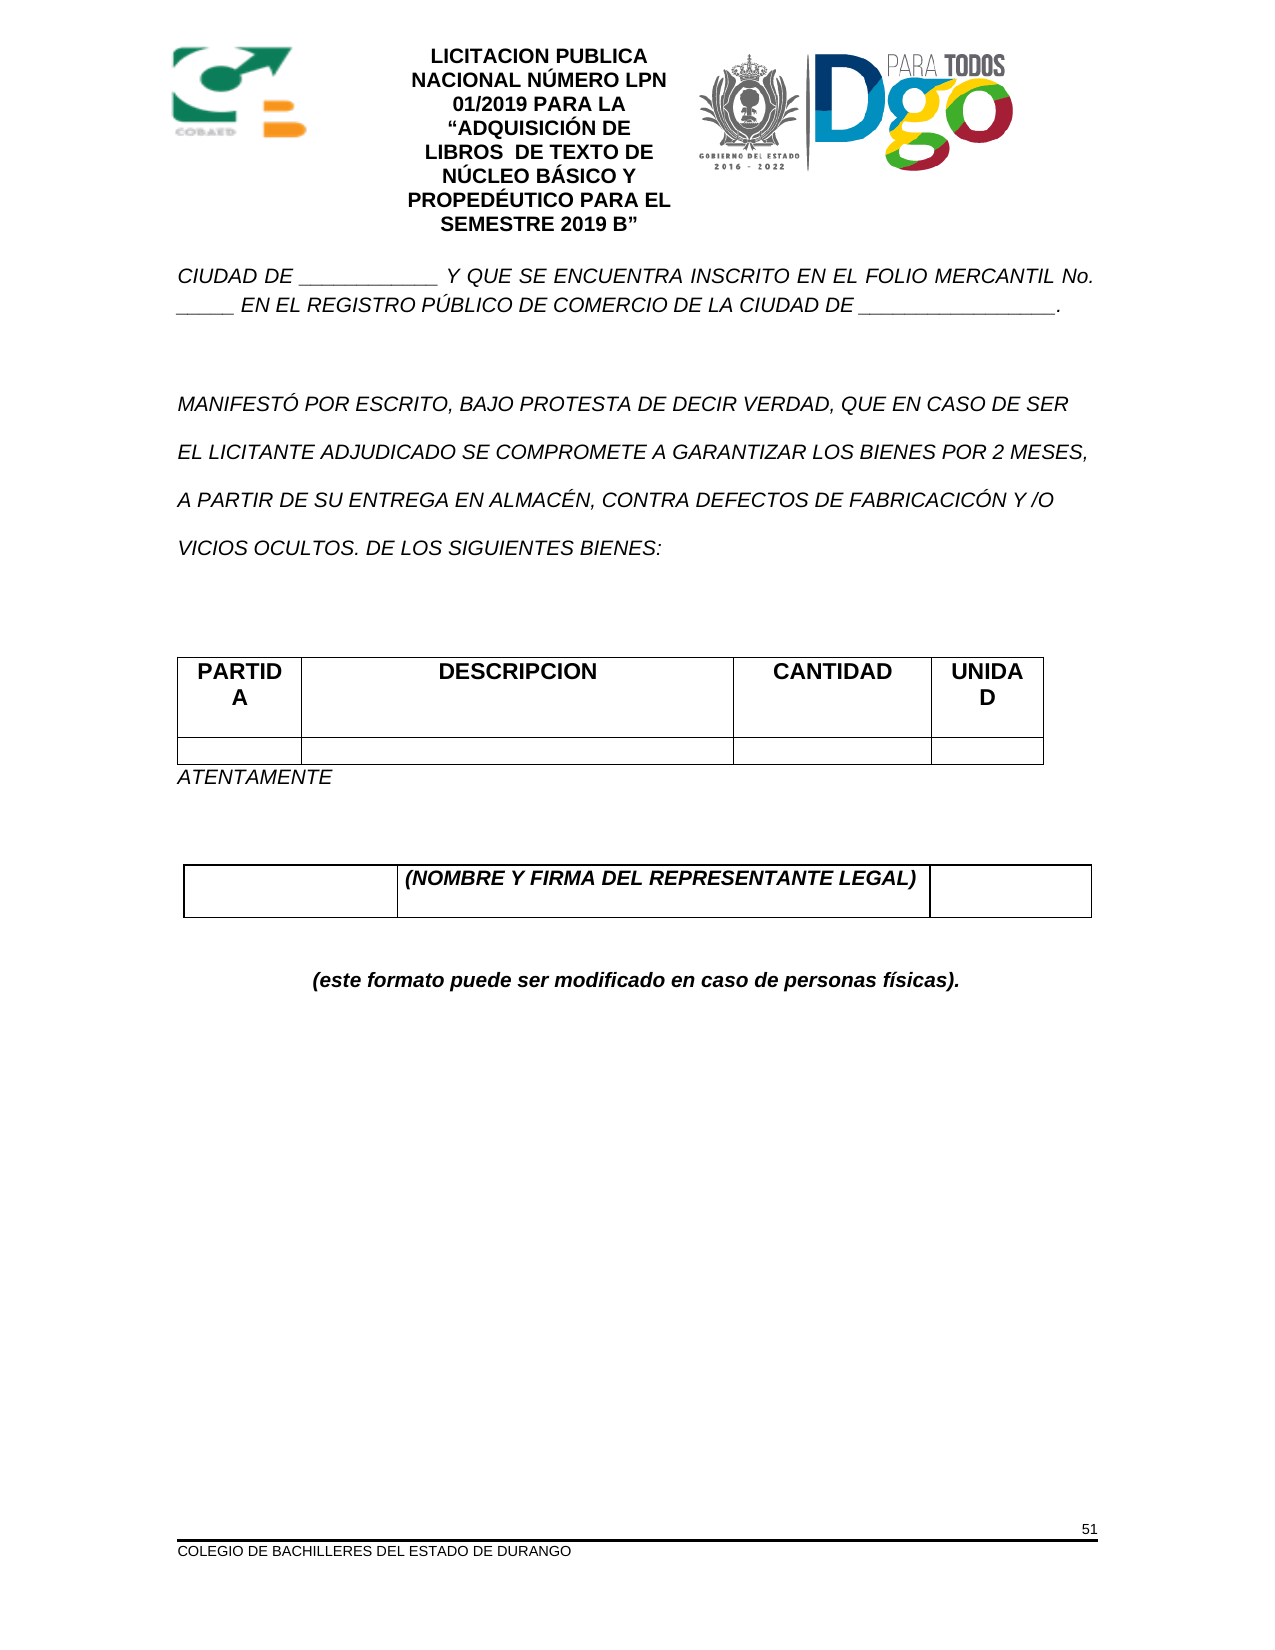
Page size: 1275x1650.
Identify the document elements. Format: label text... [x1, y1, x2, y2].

picture [690, 49, 1022, 176]
table_header [185, 866, 397, 917]
table_cell [932, 738, 1043, 764]
text MANIFESTÓ POR ESCRITO, BAJO PROTESTA DE DECIR VERDAD, QUE EN CASO DE SER EL LICITANTE ADJUDICADO SE COMPROMETE A GARANTIZAR LOS BIENES POR 2 MESES, A PARTIR DE SU ENTREGA EN ALMACÉN, CONTRA DEFECTOS DE FABRICACICÓN Y /O VICIOS OCULTOS. DE LOS SIGUIENTES BIENES: [177, 392, 1098, 560]
table_cell [734, 738, 931, 764]
table_header (NOMBRE Y FIRMA DEL REPRESENTANTE LEGAL) [398, 866, 929, 917]
text ATENTAMENTE [177, 765, 1098, 789]
text (este formato puede ser modificado en caso de personas físicas). [177, 968, 1098, 992]
table_cell [178, 738, 301, 764]
picture [166, 44, 360, 164]
table_header [931, 866, 1091, 917]
table_header UNIDAD [932, 658, 1043, 737]
table_header CANTIDAD [734, 658, 931, 737]
table_header PARTIDA [178, 658, 301, 737]
table_header DESCRIPCION [302, 658, 733, 737]
table_cell [302, 738, 733, 764]
